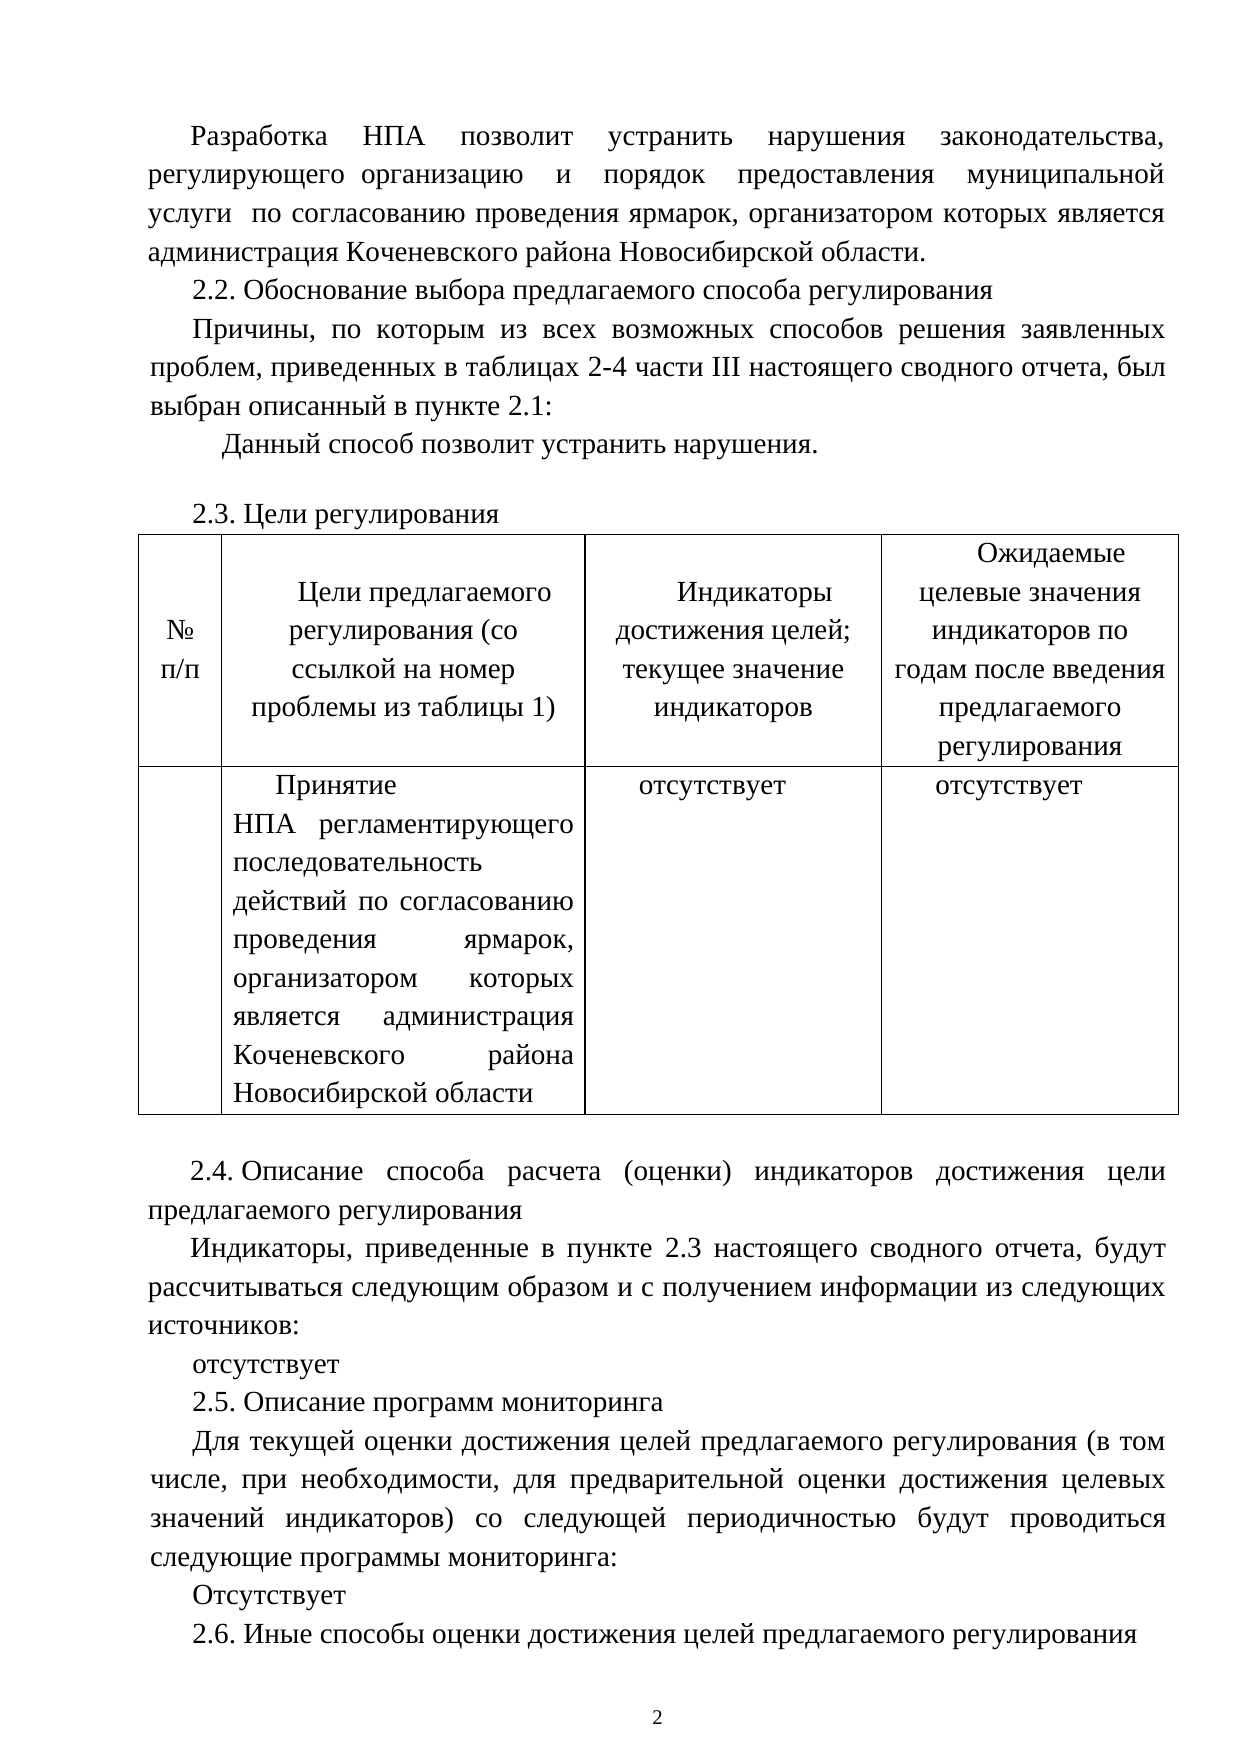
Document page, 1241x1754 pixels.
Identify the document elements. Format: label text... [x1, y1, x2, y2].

text отсутствует [150, 1346, 1167, 1379]
text 2.5. Описание программ мониторинга [150, 1384, 1167, 1418]
table_header № п/п [139, 535, 221, 766]
table_cell отсутствует [882, 767, 1178, 1114]
text Индикаторы, приведенные в пункте 2.3 настоящего сводного отчета, будут рассчитываться следующим образом и с получением информации из следующих источников: [148, 1230, 1167, 1341]
text 2.3. Цели регулирования [150, 496, 1167, 529]
text Для текущей оценки достижения целей предлагаемого регулирования (в том числе, при необходимости, для предварительной оценки достижения целевых значений индикаторов) со следующей периодичностью будут проводиться следующие программы мониторинга: [150, 1423, 1167, 1572]
text 2.6. Иные способы оценки достижения целей предлагаемого регулирования [150, 1616, 1167, 1649]
table_cell [139, 767, 221, 1114]
text 2.4. Описание способа расчета (оценки) индикаторов достижения цели предлагаемого регулирования [148, 1153, 1167, 1225]
table_header Индикаторы достижения целей; текущее значение индикаторов [586, 535, 881, 766]
text Отсутствует [150, 1577, 1167, 1611]
table_cell отсутствует [586, 767, 881, 1114]
text Разработка НПА позволит устранить нарушения законодательства, регулирующего организацию и порядок предоставления муниципальной услуги по согласованию проведения ярмарок, организатором которых является администрация Коченевского района Новосибирской области. [148, 118, 1165, 267]
table_cell Принятие НПА регламентирующего последовательность действий по согласованию проведения ярмарок, организатором которых является администрация Коченевского района Новосибирской области [222, 767, 584, 1114]
text Причины, по которым из всех возможных способов решения заявленных проблем, приведенных в таблицах 2-4 части III настоящего сводного отчета, был выбран описанный в пункте 2.1: [150, 311, 1167, 421]
text Данный способ позволит устранить нарушения. [222, 426, 1167, 460]
table_header Ожидаемые целевые значения индикаторов по годам после введения предлагаемого регулирования [882, 535, 1178, 766]
text 2.2. Обоснование выбора предлагаемого способа регулирования [150, 272, 1167, 306]
table_header Цели предлагаемого регулирования (со ссылкой на номер проблемы из таблицы 1) [222, 535, 584, 766]
